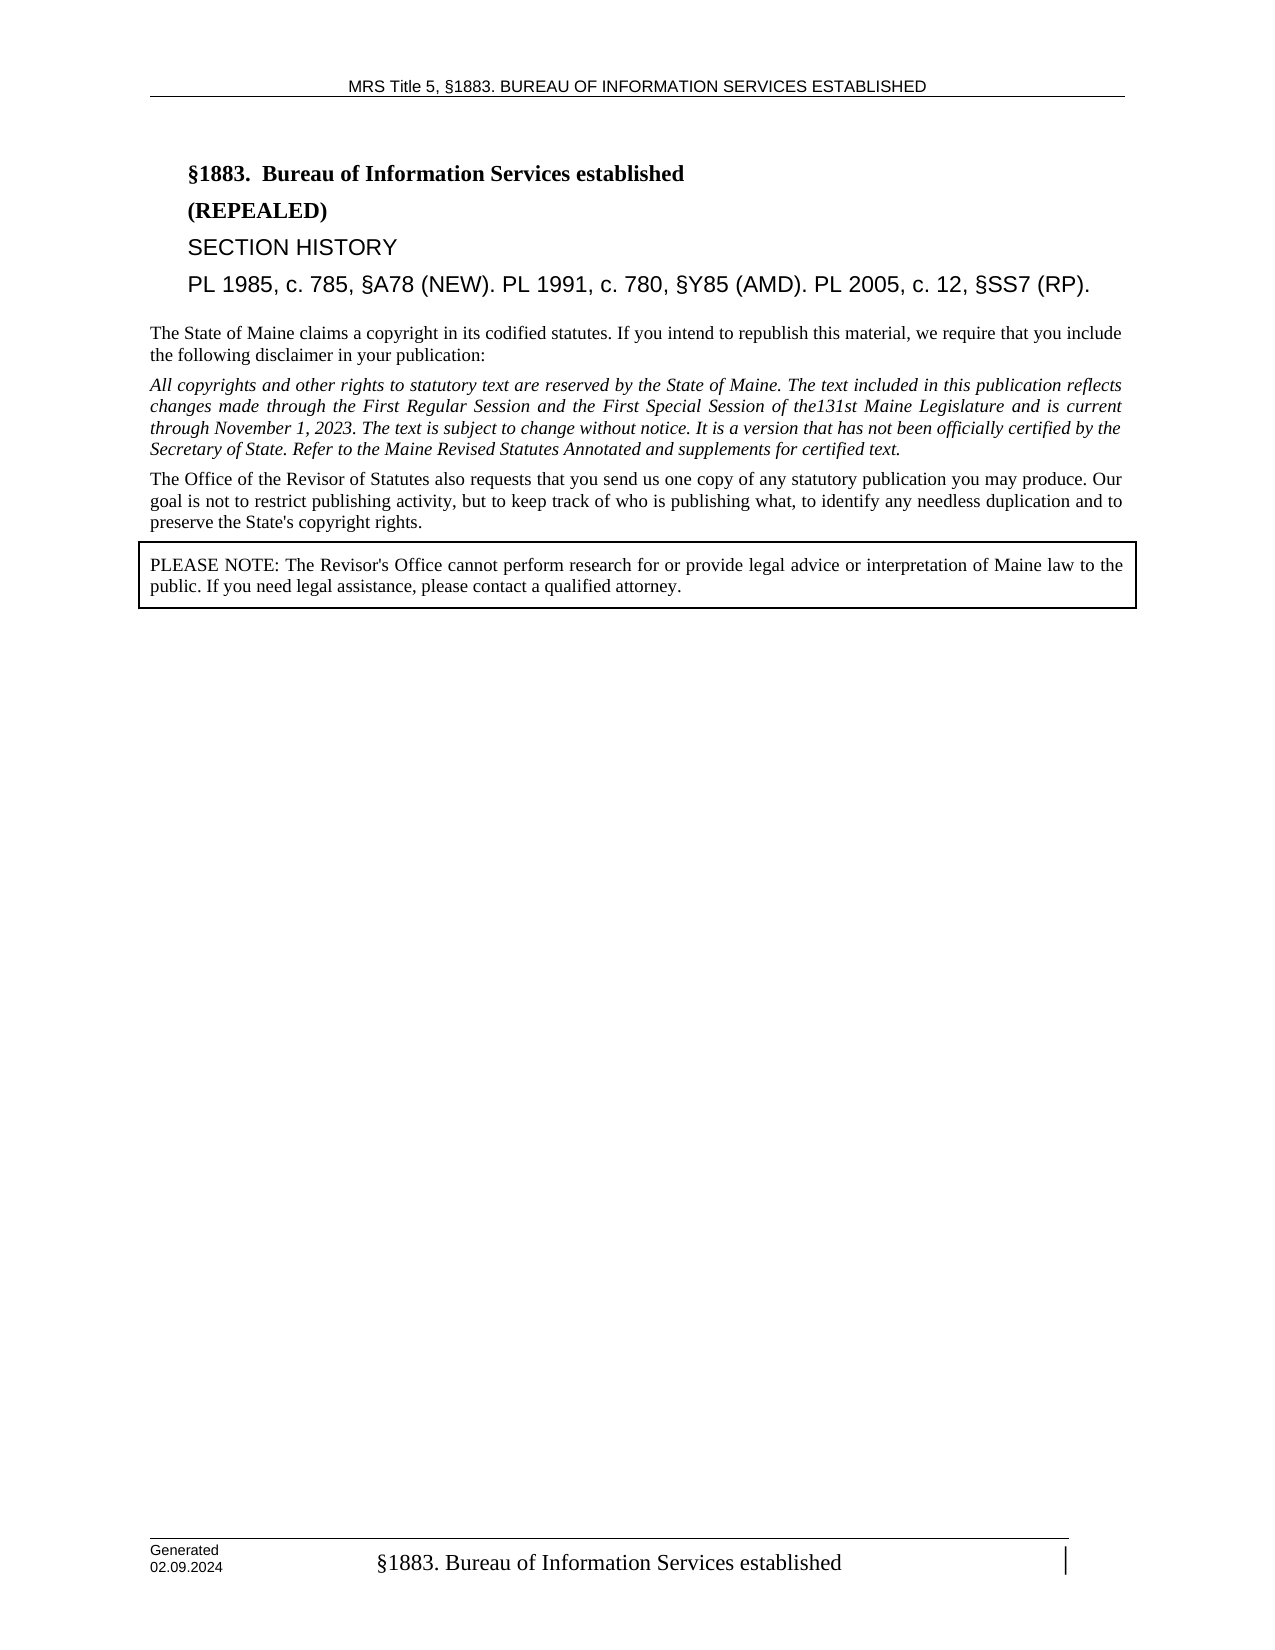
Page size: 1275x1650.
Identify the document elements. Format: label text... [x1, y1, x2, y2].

text SECTION HISTORY [187, 234, 1125, 260]
text PLEASE NOTE: The Revisor's Office cannot perform research for or provide legal advice or interpretation of Maine law to the public. If you need legal assistance, please contact a qualified attorney. [140, 543, 1135, 607]
text §1883. Bureau of Information Services established [187, 160, 1125, 187]
text PL 1985, c. 785, §A78 (NEW). PL 1991, c. 780, §Y85 (AMD). PL 2005, c. 12, §SS7 (RP). [187, 271, 1125, 297]
text The State of Maine claims a copyright in its codified statutes. If you intend to republish this material, we require that you include the following disclaimer in your publication: [150, 322, 1125, 365]
text (REPEALED) [187, 197, 1125, 223]
text The Office of the Revisor of Statutes also requests that you send us one copy of any statutory publication you may produce. Our goal is not to restrict publishing activity, but to keep track of who is publishing what, to identify any needless duplication and to preserve the State's copyright rights. [150, 468, 1125, 533]
text All copyrights and other rights to statutory text are reserved by the State of Maine. The text included in this publication reflects changes made through the First Regular Session and the First Special Session of the131st Maine Legislature and is current through November 1, 2023 . The text is subject to change without notice. It is a version that has not been officially certified by the Secretary of State. Refer to the Maine Revised Statutes Annotated and supplements for certified text. [150, 373, 1125, 460]
